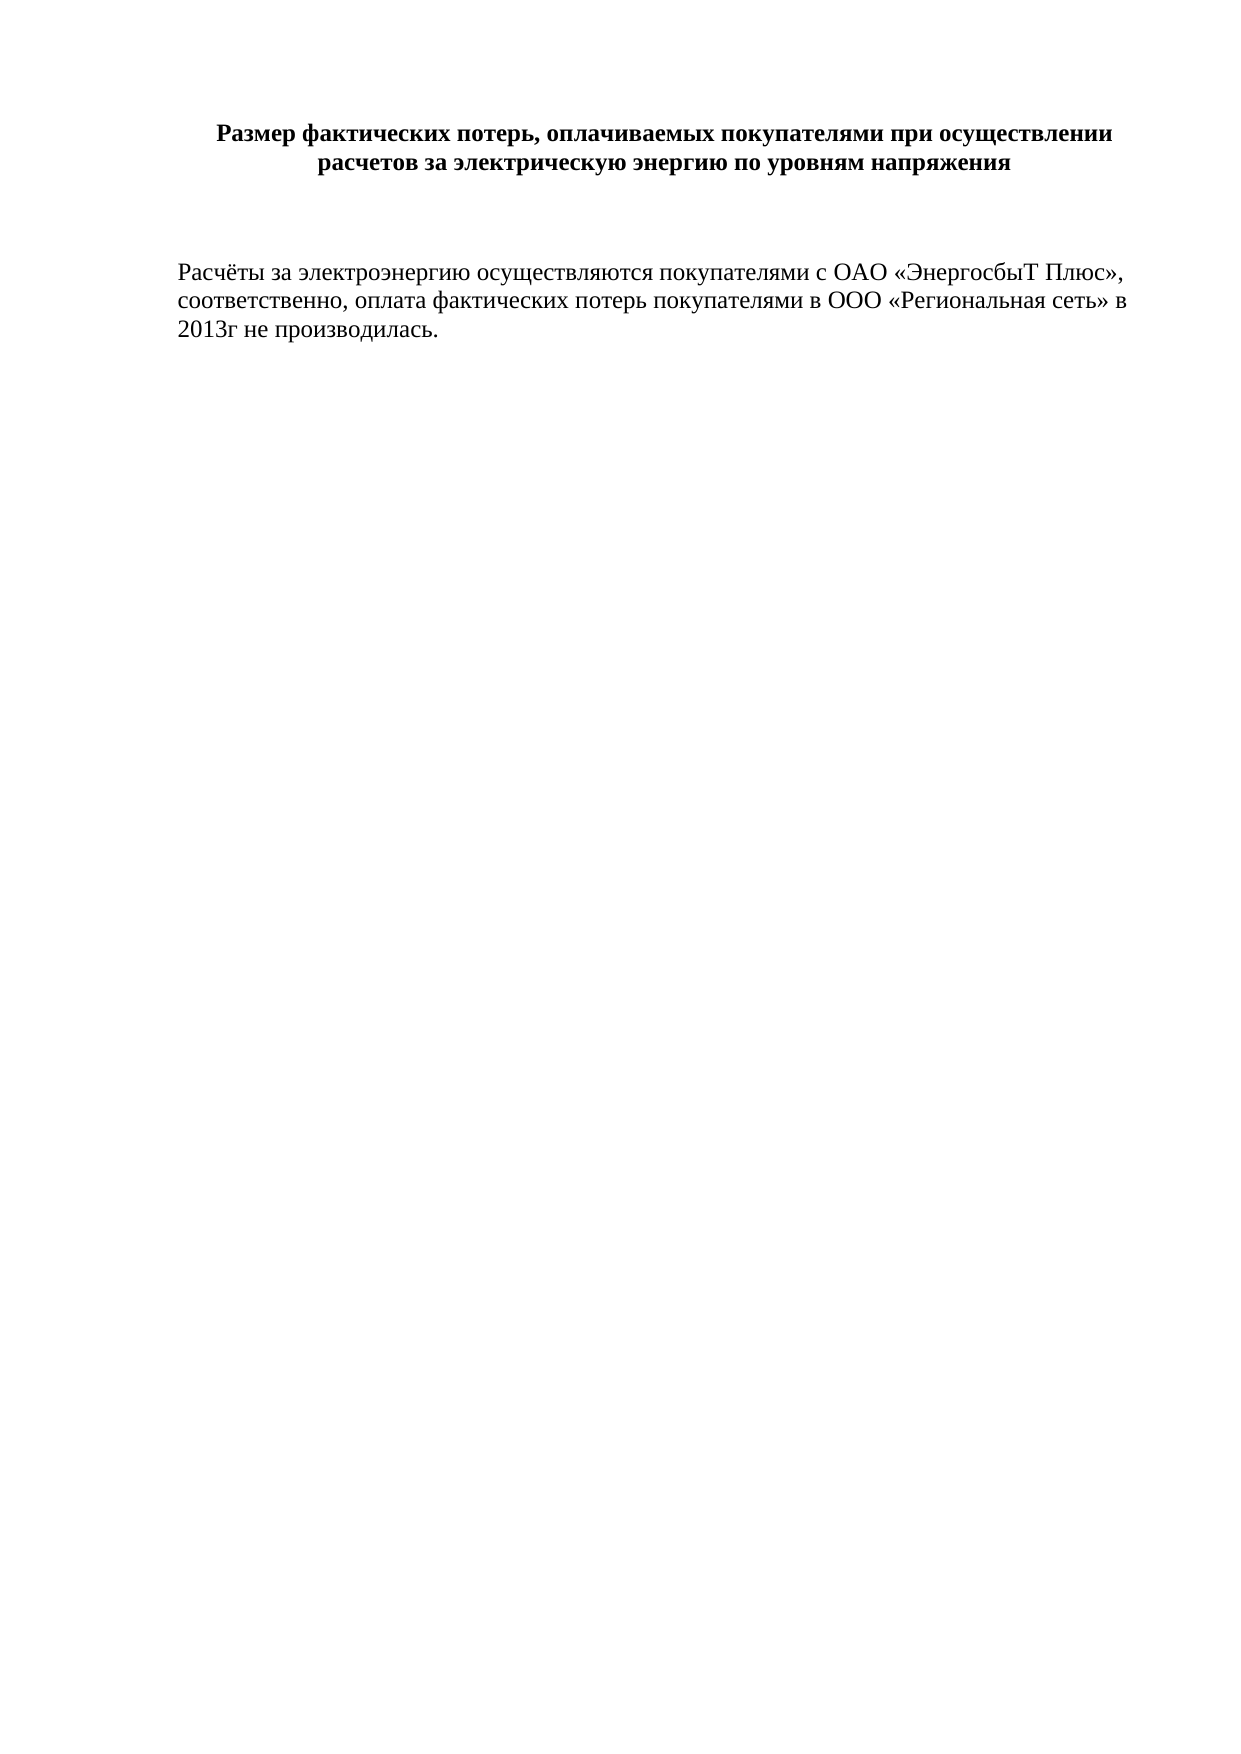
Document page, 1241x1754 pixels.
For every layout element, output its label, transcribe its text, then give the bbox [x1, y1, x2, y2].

text Расчёты за электроэнергию осуществляются покупателями с ОАО «ЭнергосбыТ Плюс», соответственно, оплата фактических потерь покупателями в ООО «Региональная сеть» в 2013г не производилась. [177, 257, 1152, 343]
text Размер фактических потерь, оплачиваемых покупателями при осуществлении расчетов за электрическую энергию по уровням напряжения [177, 118, 1152, 176]
